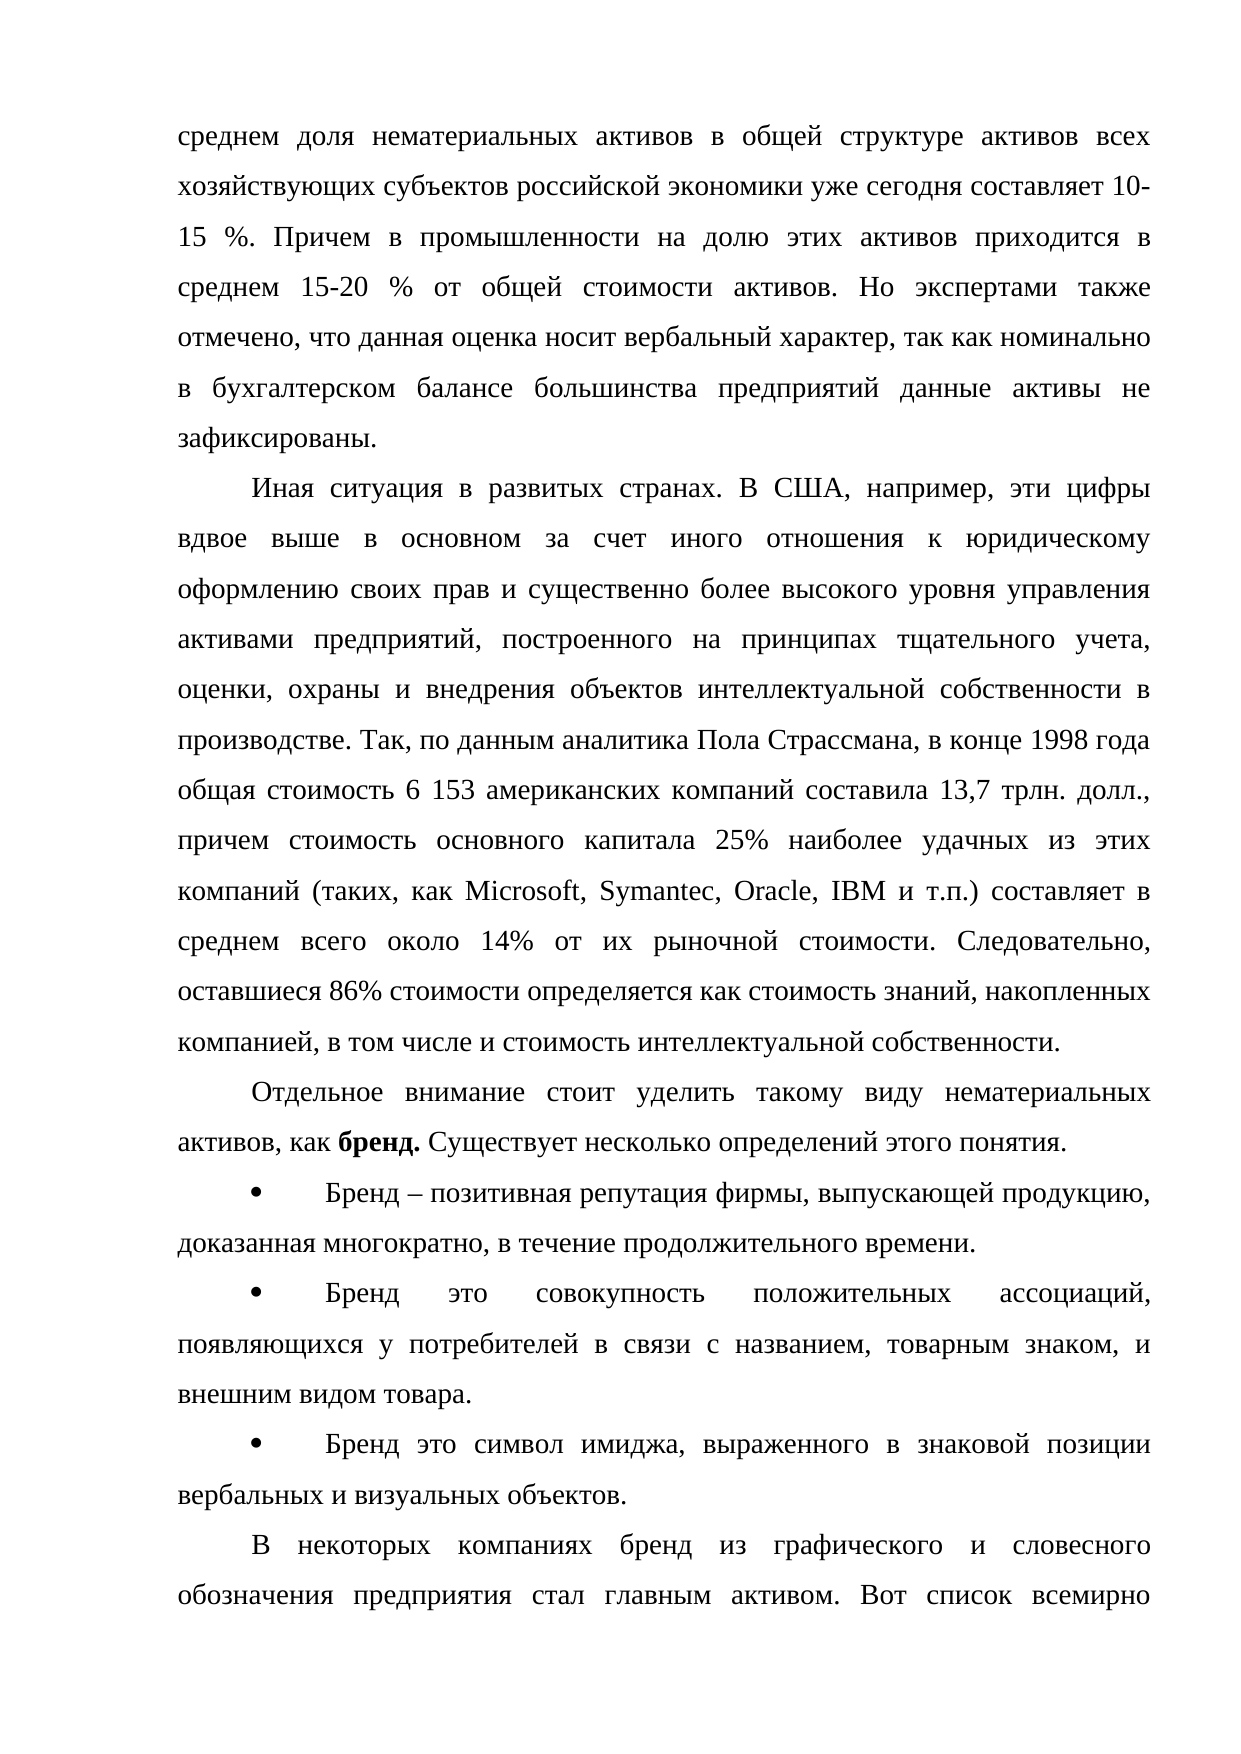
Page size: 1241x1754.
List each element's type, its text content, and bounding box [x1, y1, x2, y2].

text Иная ситуация в развитых странах. В США, например, эти цифры вдвое выше в основном за счет иного отношения к юридическому оформлению своих прав и существенно более высокого уровня управления активами предприятий, построенного на принципах тщательного учета, оценки, охраны и внедрения объектов интеллектуальной собственности в производстве. Так, по данным аналитика Пола Страссмана, в конце 1998 года общая стоимость 6 153 американских компаний составила 13,7 трлн. долл., причем стоимость основного капитала 25% наиболее удачных из этих компаний (таких, как Microsoft, Symantec, Oracle, IBM и т.п.) составляет в среднем всего около 14% от их рыночной стоимости. Следовательно, оставшиеся 86% стоимости определяется как стоимость знаний, накопленных компанией, в том числе и стоимость интеллектуальной собственности. [177, 470, 1152, 1057]
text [177, 1527, 1152, 1611]
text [177, 118, 1152, 453]
text Отдельное внимание стоит уделить такому виду нематериальных активов, как бренд. Существует несколько определений этого понятия. [177, 1074, 1152, 1158]
list Бренд это символ имиджа, выраженного в знаковой позиции вербальных и визуальных объектов. [177, 1426, 1152, 1510]
list Бренд – позитивная репутация фирмы, выпускающей продукцию, доказанная многократно, в течение продолжительного времени. [177, 1175, 1152, 1259]
list Бренд это совокупность положительных ассоциаций, появляющихся у потребителей в связи с названием, товарным знаком, и внешним видом товара. [177, 1275, 1152, 1410]
